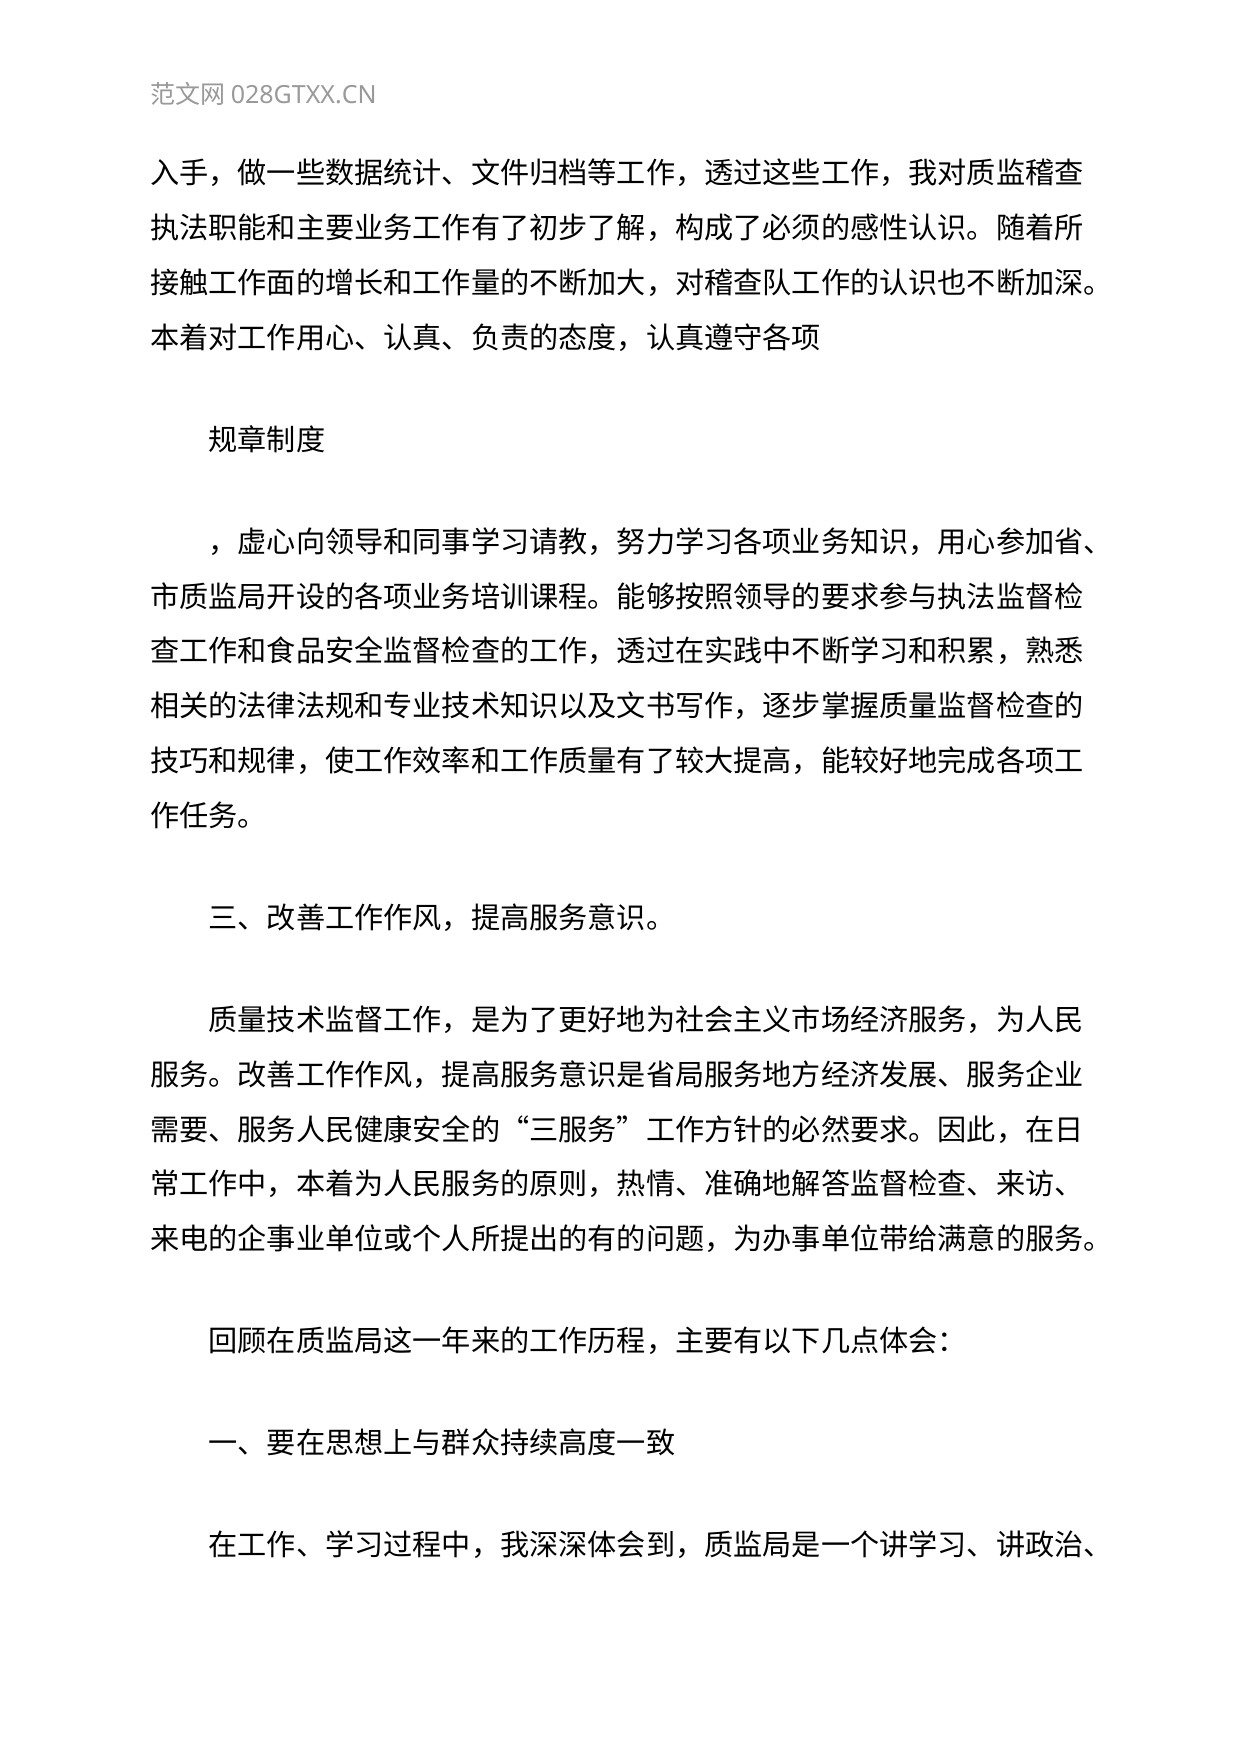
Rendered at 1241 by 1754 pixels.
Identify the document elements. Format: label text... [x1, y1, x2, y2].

text 一、要在思想上与群众持续高度一致 [150, 1419, 1090, 1462]
text 质量技术监督工作，是为了更好地为社会主义市场经济服务，为人民服务。改善工作作风，提高服务意识是省局服务地方经济发展、服务企业需要、服务人民健康安全的“三服务”工作方针的必然要求。因此，在日常工作中，本着为人民服务的原则，热情、准确地解答监督检查、来访、来电的企事业单位或个人所提出的有的问题，为办事单位带给满意的服务。 [150, 996, 1090, 1258]
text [150, 1521, 1090, 1563]
text 回顾在质监局这一年来的工作历程，主要有以下几点体会： [150, 1318, 1090, 1360]
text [150, 150, 1090, 357]
text ，虚心向领导和同事学习请教，努力学习各项业务知识，用心参加省、市质监局开设的各项业务培训课程。能够按照领导的要求参与执法监督检查工作和食品安全监督检查的工作，透过在实践中不断学习和积累，熟悉相关的法律法规和专业技术知识以及文书写作，逐步掌握质量监督检查的技巧和规律，使工作效率和工作质量有了较大提高，能较好地完成各项工作任务。 [150, 518, 1090, 835]
text 三、改善工作作风，提高服务意识。 [150, 894, 1090, 937]
text 规章制度 [150, 416, 1090, 459]
